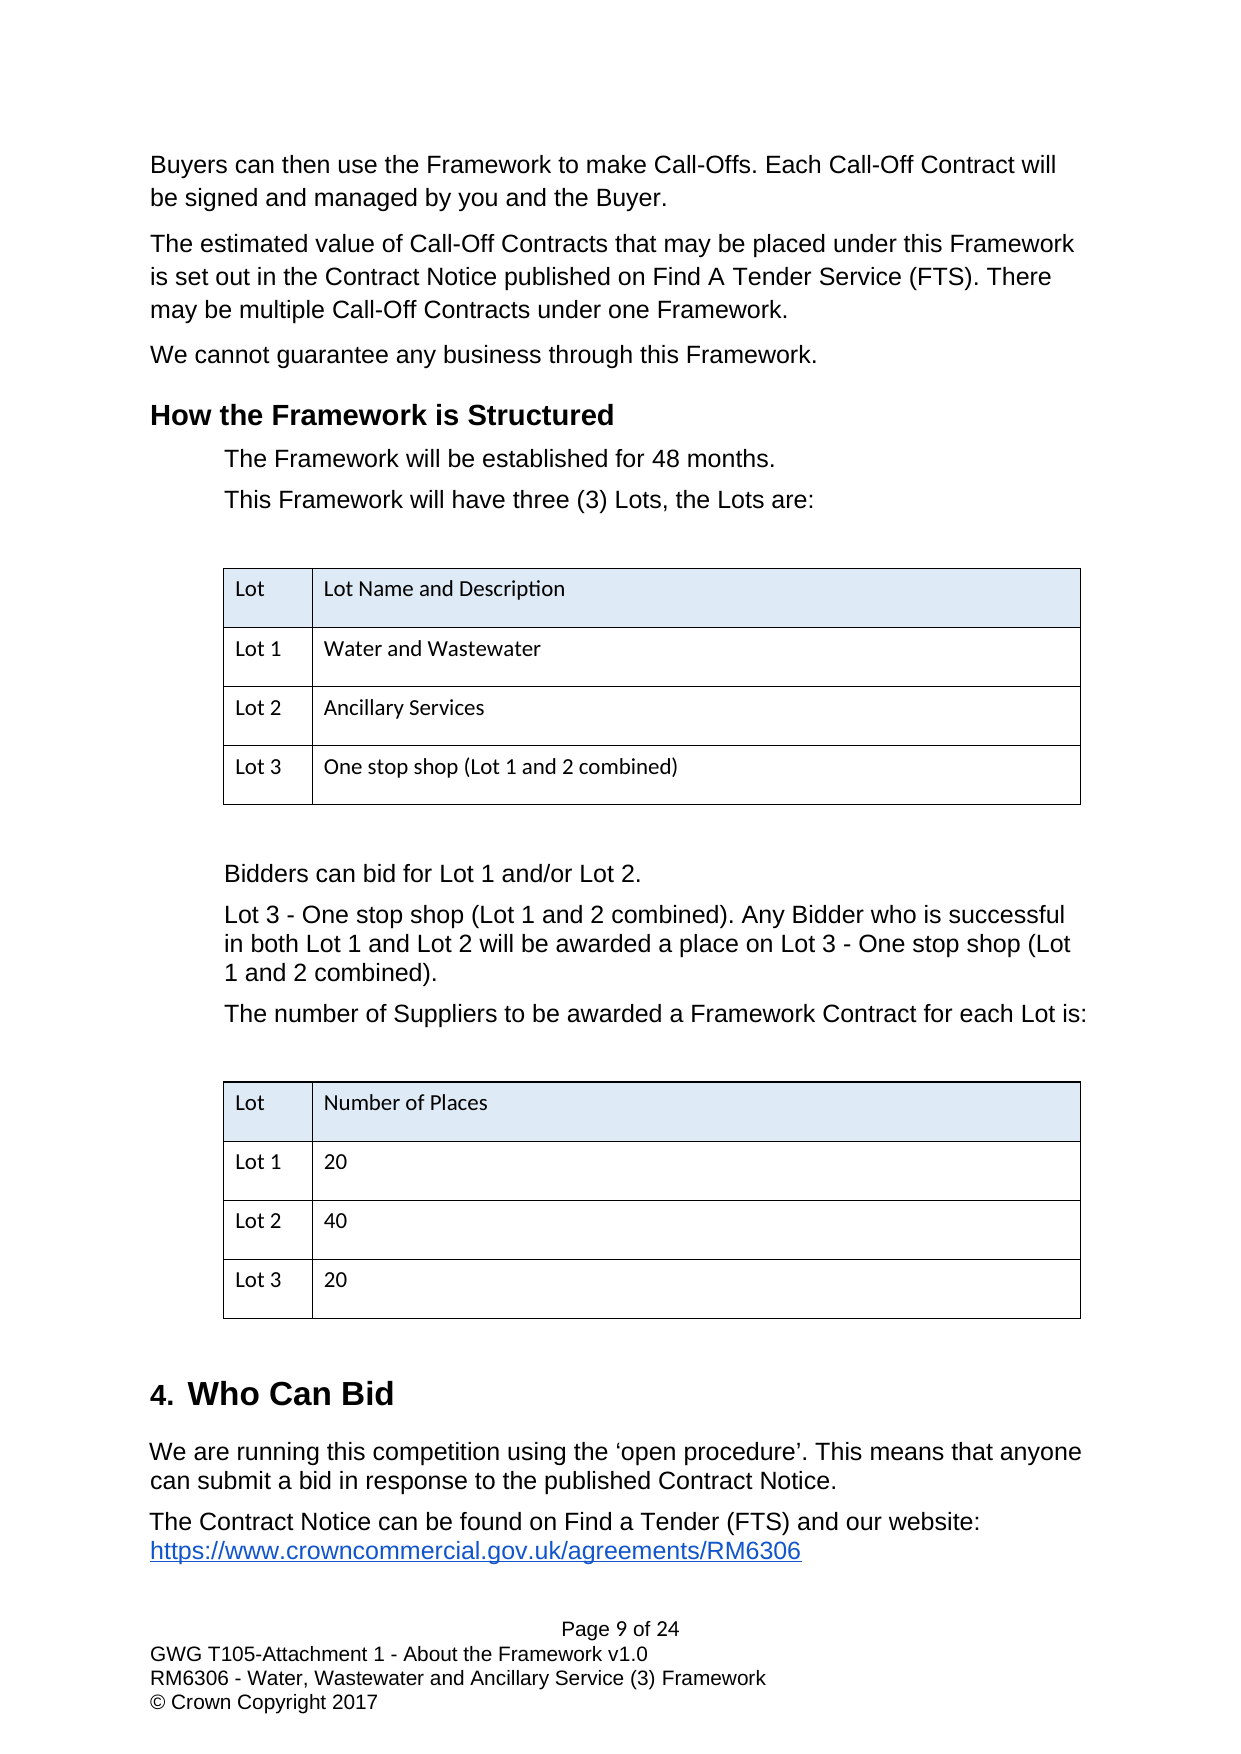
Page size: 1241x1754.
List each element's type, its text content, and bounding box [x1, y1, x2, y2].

table_cell Lot 2 [224, 1201, 312, 1259]
table_cell One stop shop (Lot 1 and 2 combined) [313, 746, 1080, 804]
text The number of Suppliers to be awarded a Framework Contract for each Lot is: [224, 999, 1090, 1028]
text We cannot guarantee any business through this Framework. [150, 340, 1090, 369]
table_cell Lot 3 [224, 746, 312, 804]
table_header Lot [224, 569, 312, 627]
table_cell Water and Wastewater [313, 628, 1080, 686]
table_header Lot [224, 1083, 312, 1141]
text Bidders can bid for Lot 1 and/or Lot 2. [224, 859, 1090, 888]
table_cell Lot 1 [224, 1142, 312, 1199]
table_cell 20 [313, 1142, 1080, 1199]
table_cell Ancillary Services [313, 687, 1080, 745]
table_cell Lot 1 [224, 628, 312, 686]
text Lot 3 - One stop shop (Lot 1 and 2 combined). Any Bidder who is successful in both Lot 1 and Lot 2 will be awarded a place on Lot 3 - One stop shop (Lot 1 and 2 combined). [224, 900, 1090, 986]
table_cell 40 [313, 1201, 1080, 1259]
text The Framework will be established for 48 months. [224, 444, 1090, 473]
table_cell Lot 2 [224, 687, 312, 745]
table_cell 20 [313, 1260, 1080, 1318]
text How the Framework is Structured [150, 398, 1090, 432]
text The Contract Notice can be found on Find a Tender (FTS) and our website: https://www.crowncommercial.gov.uk/agreements/RM6306 [142, 1507, 1090, 1565]
text The estimated value of Call-Off Contracts that may be placed under this Framework is set out in the Contract Notice published on Find A Tender Service (FTS). There may be multiple Call-Off Contracts under one Framework. [150, 228, 1090, 323]
text This Framework will have three (3) Lots, the Lots are: [224, 485, 1090, 514]
table_header Lot Name and Description [313, 569, 1080, 627]
text Buyers can then use the Framework to make Call-Offs. Each Call-Off Contract will be signed and managed by you and the Buyer. [150, 150, 1090, 212]
table_cell Lot 3 [224, 1260, 312, 1318]
subtitle Who Can Bid [150, 1374, 1090, 1412]
table_header Number of Places [313, 1083, 1080, 1141]
text We are running this competition using the ‘open procedure’. This means that anyone can submit a bid in response to the published Contract Notice. [142, 1437, 1090, 1495]
